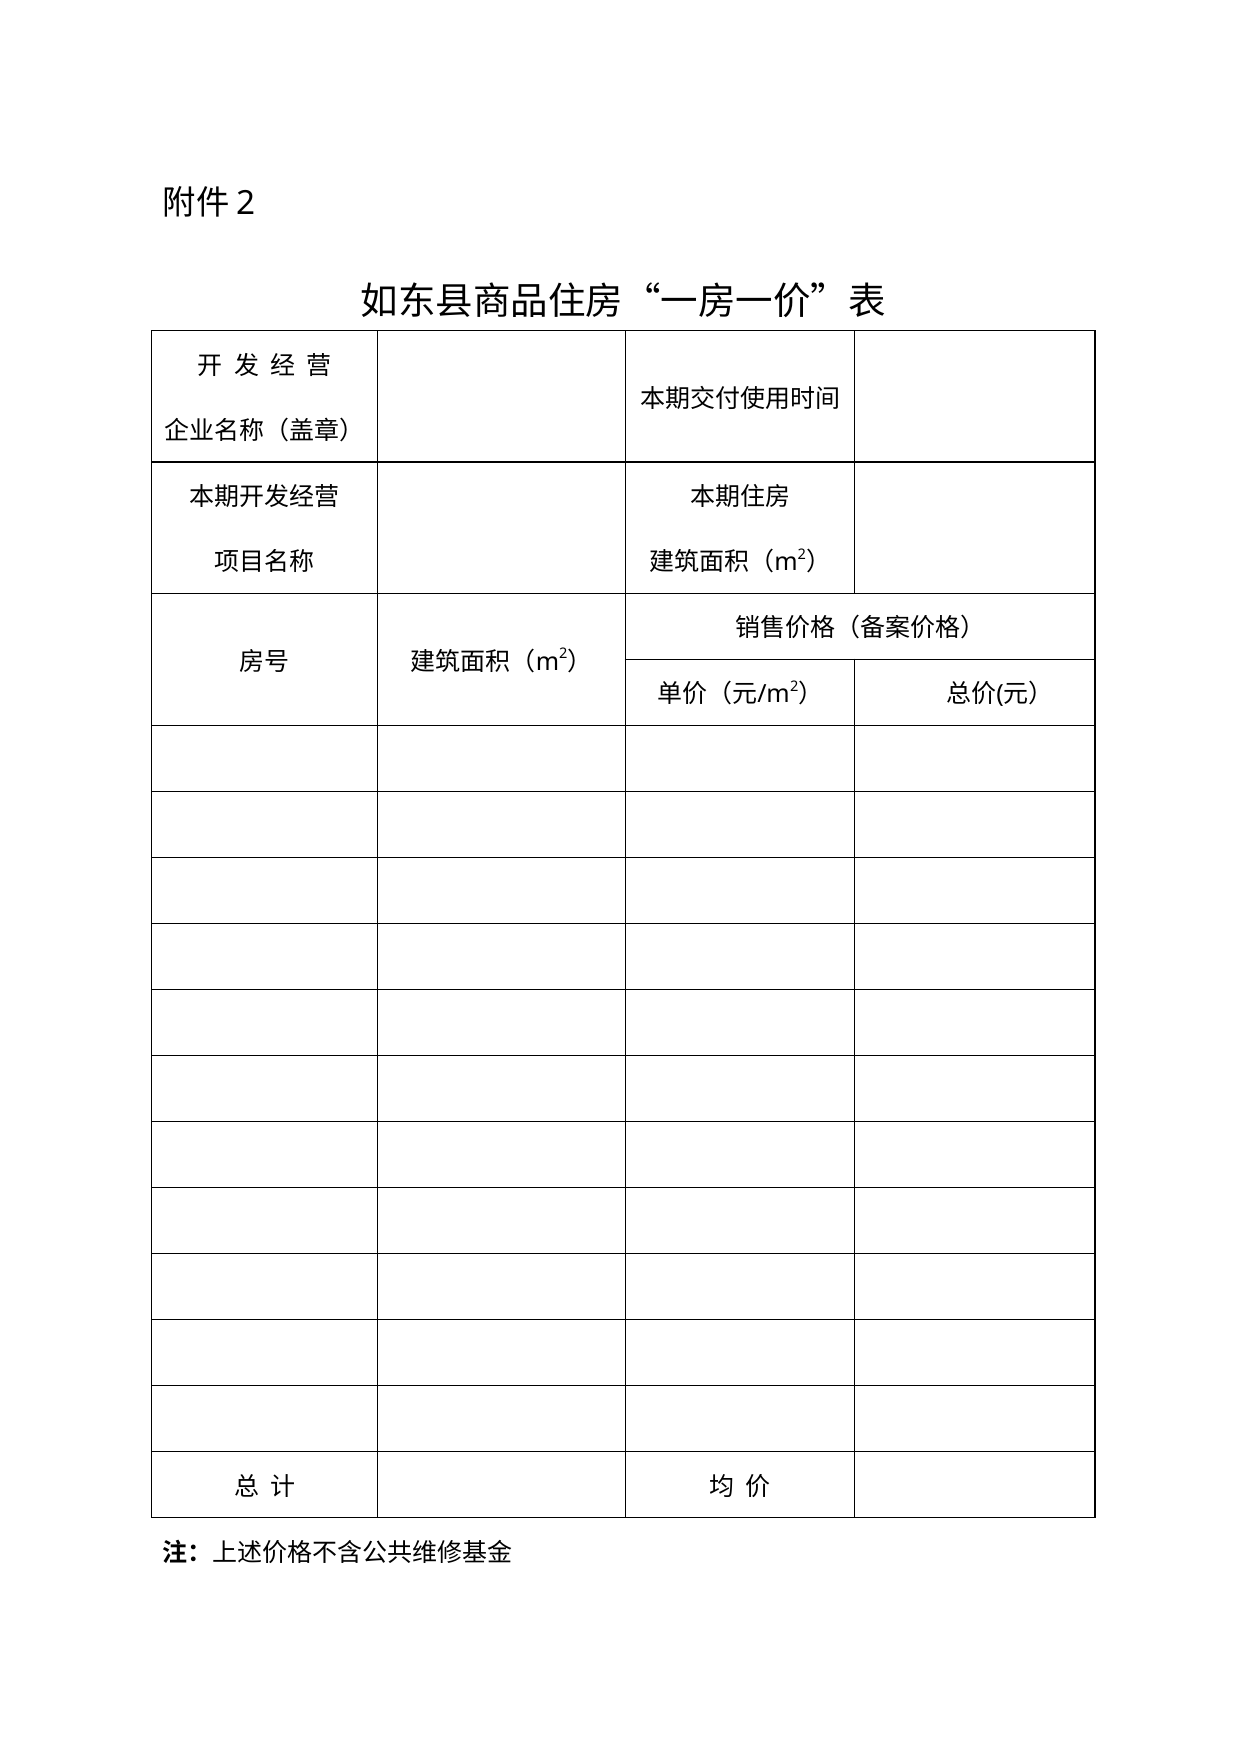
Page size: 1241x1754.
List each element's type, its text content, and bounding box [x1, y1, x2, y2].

table_cell [855, 1320, 1094, 1385]
table_cell [626, 1320, 854, 1385]
table_cell 总价(元） [855, 660, 1094, 724]
table_cell [378, 331, 625, 461]
table_cell [855, 1056, 1094, 1121]
table_cell [855, 1122, 1094, 1187]
table_cell [855, 990, 1094, 1055]
table_cell [378, 792, 625, 857]
table_cell [855, 463, 1094, 592]
table_cell 房号 [152, 594, 377, 724]
table_cell [626, 1254, 854, 1319]
table_cell [626, 990, 854, 1055]
table_cell 均 价 [626, 1452, 854, 1517]
table_cell [152, 1386, 377, 1451]
table_cell 本期交付使用时间 [626, 331, 854, 461]
table_cell 开 发 经 营 企业名称（盖章） [152, 331, 377, 461]
table_cell 本期住房 建筑面积（m2） [626, 463, 854, 592]
table_cell [855, 1452, 1094, 1517]
table_cell [152, 1188, 377, 1253]
table_cell [152, 1254, 377, 1319]
table_cell [378, 1452, 625, 1517]
table_cell [152, 1122, 377, 1187]
table_cell [152, 726, 377, 791]
table_cell [855, 1386, 1094, 1451]
table_cell [855, 792, 1094, 857]
table_cell [626, 924, 854, 989]
table_cell [626, 1386, 854, 1451]
table_cell [378, 1320, 625, 1385]
table_cell 销售价格（备案价格） [626, 594, 1094, 658]
table_cell [378, 1254, 625, 1319]
table_cell [152, 924, 377, 989]
table_cell 建筑面积（m2） [378, 594, 625, 724]
table_cell [378, 1188, 625, 1253]
table_cell [152, 792, 377, 857]
table_cell [152, 990, 377, 1055]
table_cell [378, 990, 625, 1055]
table_cell [378, 463, 625, 592]
table_cell [378, 726, 625, 791]
table_cell [378, 1122, 625, 1187]
table_cell [626, 726, 854, 791]
table_cell 注：上述价格不含公共维修基金 [151, 1518, 1095, 1583]
table_cell [626, 858, 854, 923]
table_cell [626, 1188, 854, 1253]
table_cell [152, 1056, 377, 1121]
table_cell [378, 858, 625, 923]
table_cell [378, 1056, 625, 1121]
table_cell [855, 858, 1094, 923]
table_cell [855, 726, 1094, 791]
table_cell [152, 858, 377, 923]
table_cell [626, 792, 854, 857]
table_header 附件2 如东县商品住房“一房一价”表 [151, 168, 1095, 330]
table_cell [855, 1254, 1094, 1319]
table_cell [378, 1386, 625, 1451]
table_cell [855, 1188, 1094, 1253]
table_cell 单价（元/m2） [626, 660, 854, 724]
table_cell 本期开发经营 项目名称 [152, 463, 377, 592]
table_cell [626, 1056, 854, 1121]
table_cell [855, 924, 1094, 989]
table_cell [152, 1320, 377, 1385]
table_cell [378, 924, 625, 989]
table_cell 总 计 [152, 1452, 377, 1517]
table_cell [855, 331, 1094, 461]
table_cell [626, 1122, 854, 1187]
